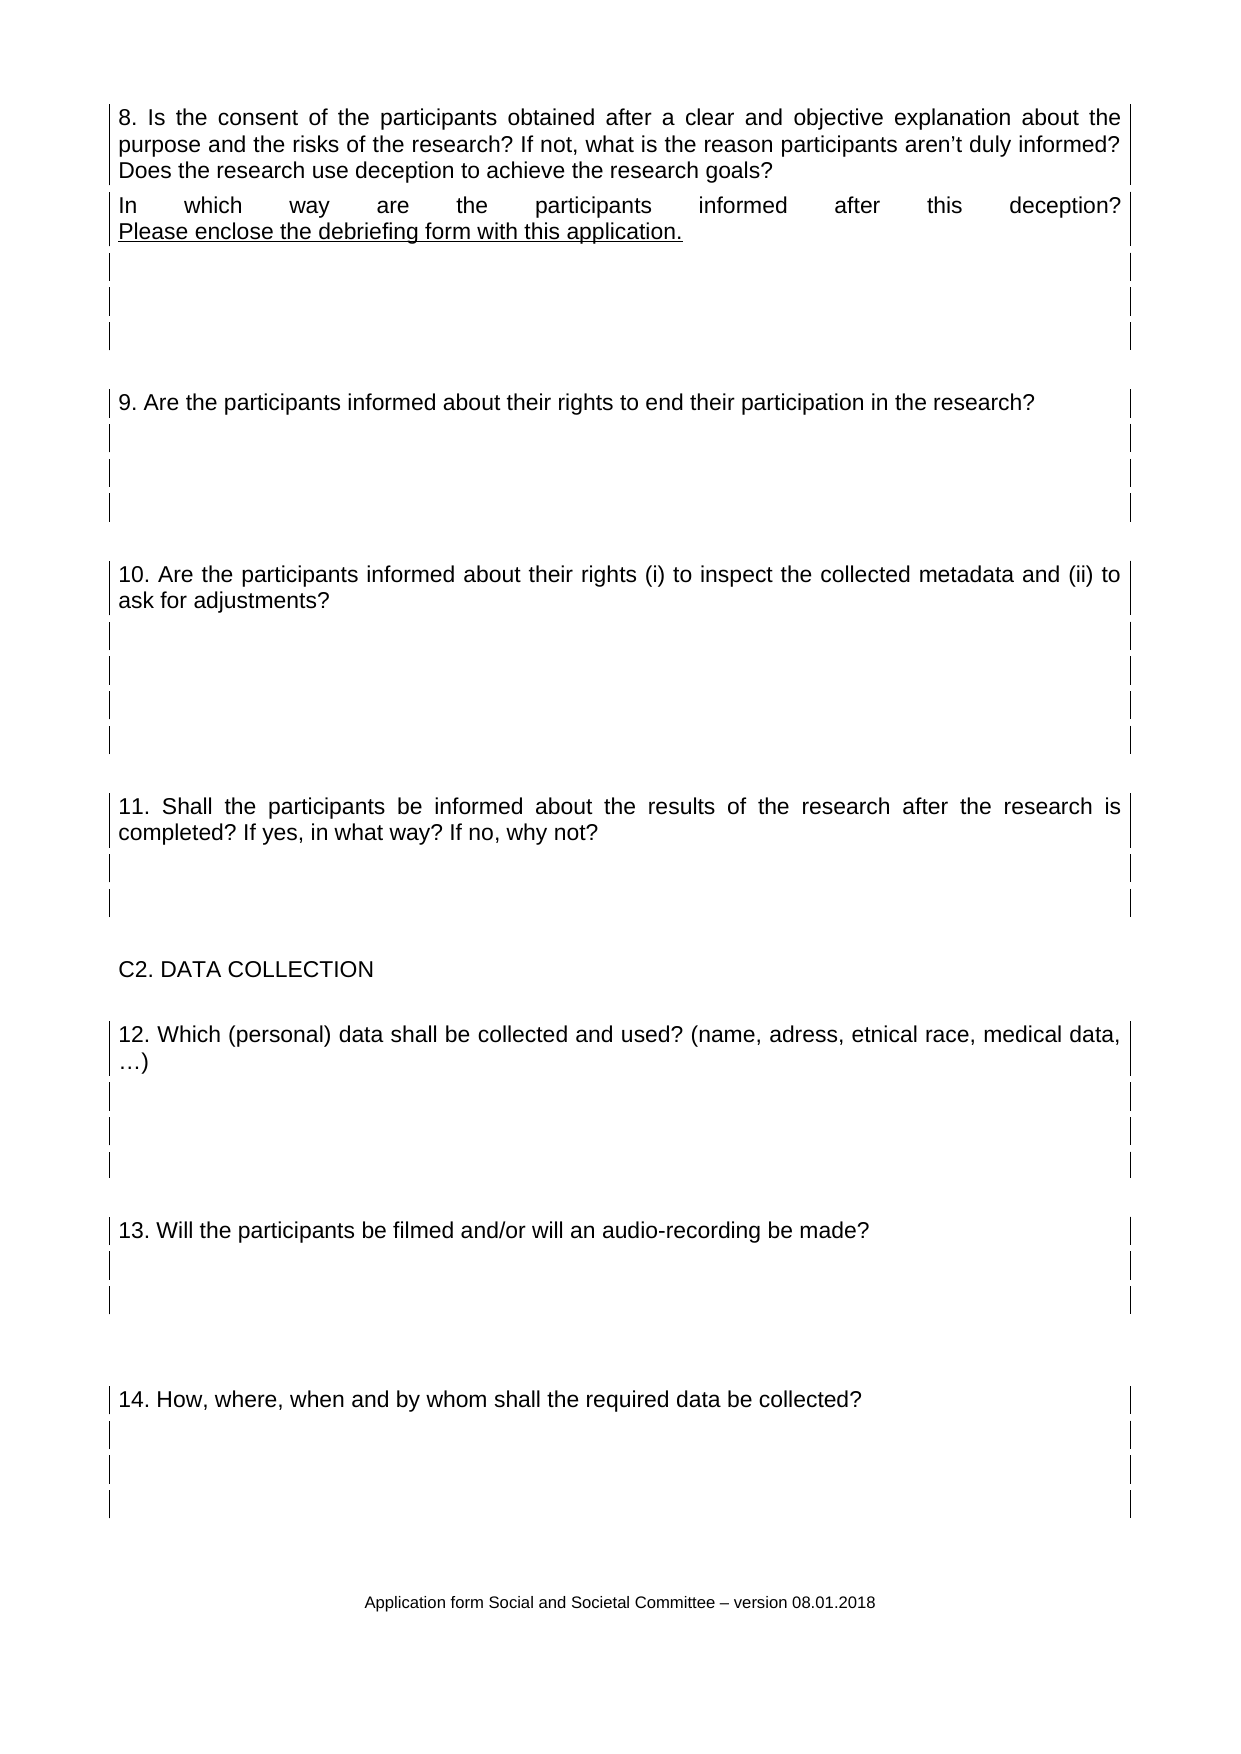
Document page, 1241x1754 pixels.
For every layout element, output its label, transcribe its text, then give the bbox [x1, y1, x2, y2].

text 11. Shall the participants be informed about the results of the research after the research is completed? If yes, in what way? If no, why not? [110, 793, 1130, 848]
text 10. Are the participants informed about their rights (i) to inspect the collected metadata and (ii) to ask for adjustments? [110, 561, 1130, 615]
text In which way are the participants informed after this deception? Please enclose the debriefing form with this application. [110, 192, 1130, 246]
text 8. Is the consent of the participants obtained after a clear and objective explanation about the purpose and the risks of the research? If not, what is the reason participants aren’t duly informed? Does the research use deception to achieve the research goals? [110, 104, 1130, 185]
text 9. Are the participants informed about their rights to end their participation in the research? [110, 389, 1130, 418]
text 14. How, where, when and by whom shall the required data be collected? [110, 1386, 1130, 1414]
text C2. DATA COLLECTION [118, 956, 1122, 982]
text 12. Which (personal) data shall be collected and used? (name, adress, etnical race, medical data,…) [110, 1021, 1130, 1076]
text 13. Will the participants be filmed and/or will an audio-recording be made? [110, 1217, 1130, 1245]
